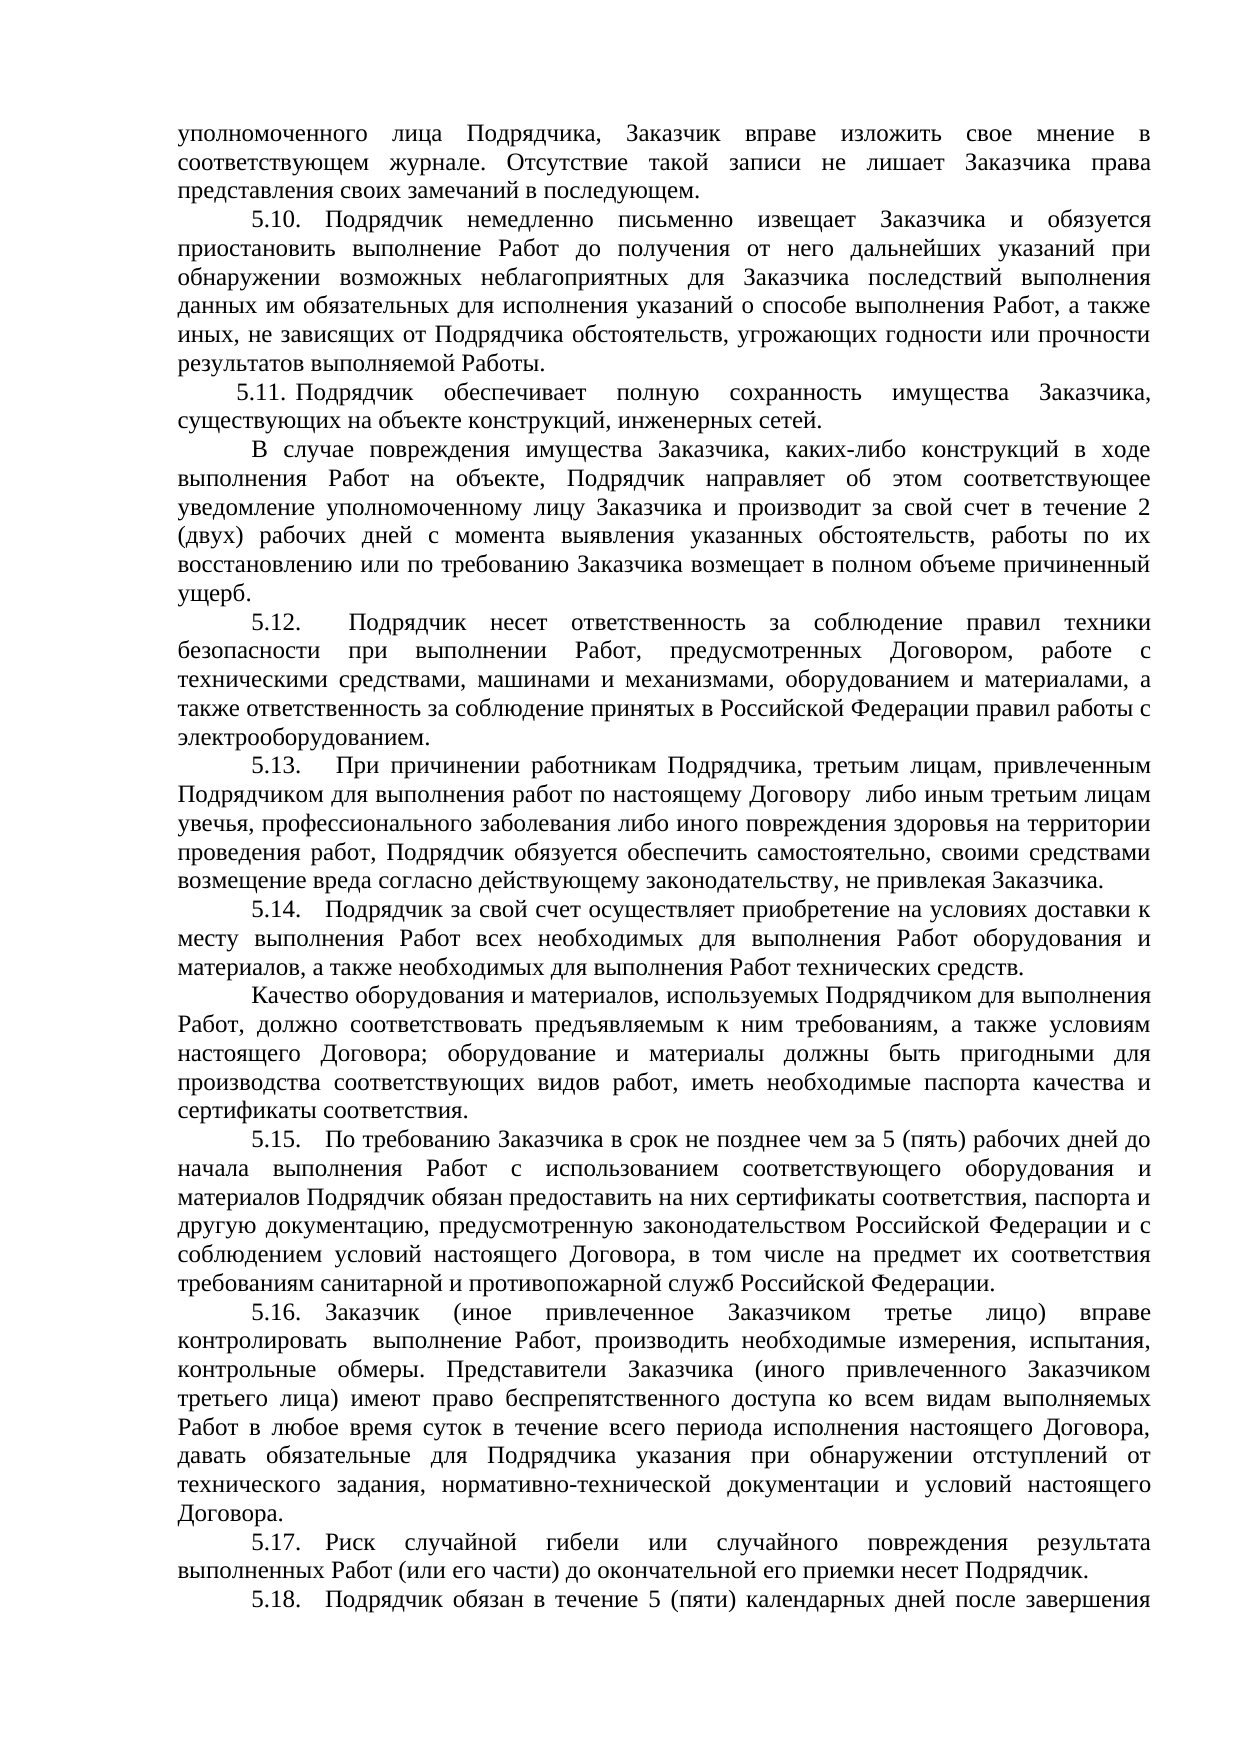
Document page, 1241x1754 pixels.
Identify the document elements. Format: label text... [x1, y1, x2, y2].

list Подрядчик обеспечивает полную сохранность имущества Заказчика, существующих на объекте конструкций, инженерных сетей. [177, 377, 1152, 434]
text В случае повреждения имущества Заказчика, каких-либо конструкций в ходе выполнения Работ на объекте, Подрядчик направляет об этом соответствующее уведомление уполномоченному лицу Заказчика и производит за свой счет в течение 2 (двух) рабочих дней с момента выявления указанных обстоятельств, работы по их восстановлению или по требованию Заказчика возмещает в полном объеме причиненный ущерб. [177, 434, 1152, 607]
list Риск случайной гибели или случайного повреждения результата выполненных Работ (или его части) до окончательной его приемки несет Подрядчик. [177, 1527, 1152, 1584]
list Подрядчик несет ответственность за соблюдение правил техники безопасности при выполнении Работ, предусмотренных Договором, работе с техническими средствами, машинами и механизмами, оборудованием и материалами, а также ответственность за соблюдение принятых в Российской Федерации правил работы с электрооборудованием. [177, 607, 1152, 751]
list Подрядчик за свой счет осуществляет приобретение на условиях доставки к месту выполнения Работ всех необходимых для выполнения Работ оборудования и материалов, а также необходимых для выполнения Работ технических средств. [177, 894, 1152, 981]
list Подрядчик немедленно письменно извещает Заказчика и обязуется приостановить выполнение Работ до получения от него дальнейших указаний при обнаружении возможных неблагоприятных для Заказчика последствий выполнения данных им обязательных для исполнения указаний о способе выполнения Работ, а также иных, не зависящих от Подрядчика обстоятельств, угрожающих годности или прочности результатов выполняемой Работы. [177, 204, 1152, 377]
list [177, 118, 1152, 204]
list Заказчик (иное привлеченное Заказчиком третье лицо) вправе контролировать выполнение Работ, производить необходимые измерения, испытания, контрольные обмеры. Представители Заказчика (иного привлеченного Заказчиком третьего лица) имеют право беспрепятственного доступа ко всем видам выполняемых Работ в любое время суток в течение всего периода исполнения настоящего Договора, давать обязательные для Подрядчика указания при обнаружении отступлений от технического задания, нормативно-технической документации и условий настоящего Договора. [177, 1297, 1152, 1527]
list По требованию Заказчика в срок не позднее чем за 5 (пять) рабочих дней до начала выполнения Работ с использованием соответствующего оборудования и материалов Подрядчик обязан предоставить на них сертификаты соответствия, паспорта и другую документацию, предусмотренную законодательством Российской Федерации и с соблюдением условий настоящего Договора, в том числе на предмет их соответствия требованиям санитарной и противопожарной служб Российской Федерации. [177, 1124, 1152, 1297]
list При причинении работникам Подрядчика, третьим лицам, привлеченным Подрядчиком для выполнения работ по настоящему Договору либо иным третьим лицам увечья, профессионального заболевания либо иного повреждения здоровья на территории проведения работ, Подрядчик обязуется обеспечить самостоятельно, своими средствами возмещение вреда согласно действующему законодательству, не привлекая Заказчика. [177, 751, 1152, 894]
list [177, 1584, 1152, 1613]
text Качество оборудования и материалов, используемых Подрядчиком для выполнения Работ, должно соответствовать предъявляемым к ним требованиям, а также условиям настоящего Договора; оборудование и материалы должны быть пригодными для производства соответствующих видов работ, иметь необходимые паспорта качества и сертификаты соответствия. [177, 981, 1152, 1124]
